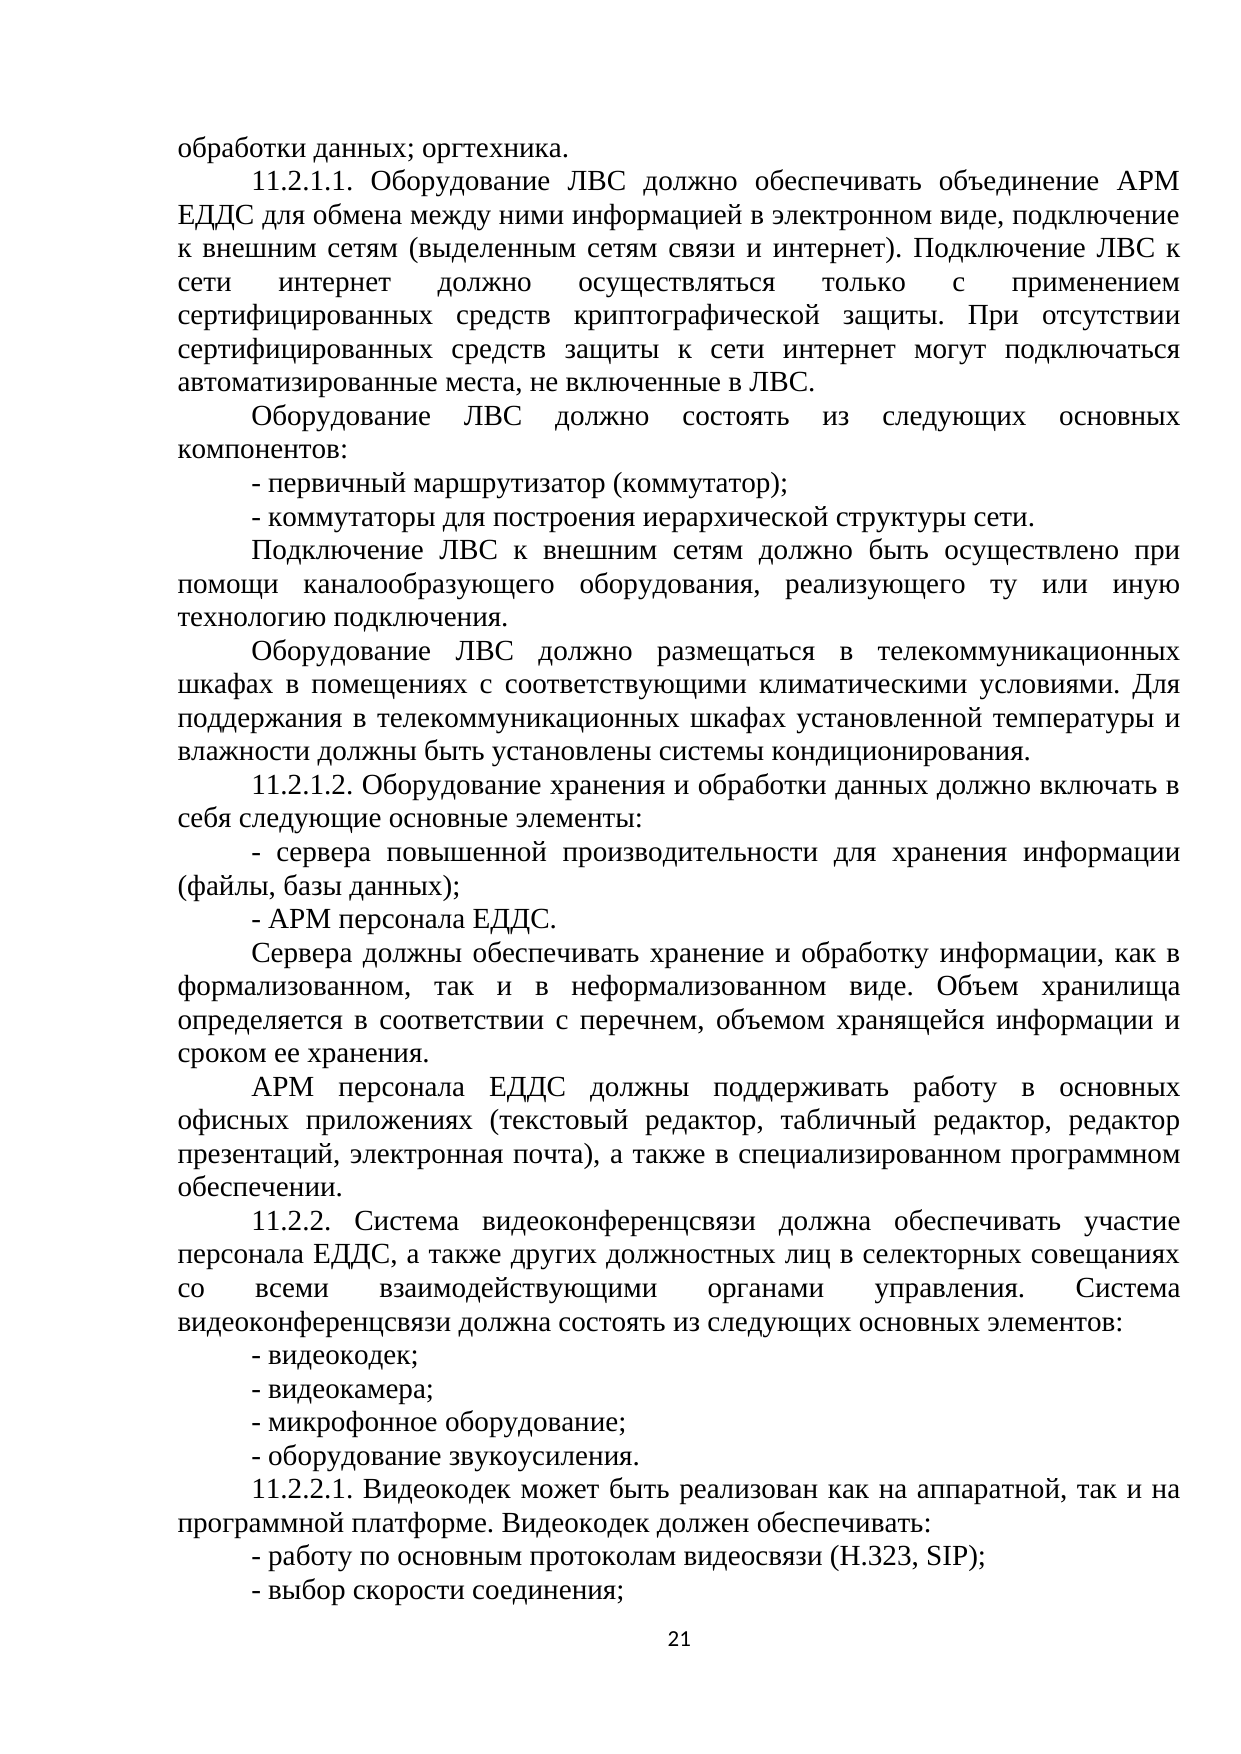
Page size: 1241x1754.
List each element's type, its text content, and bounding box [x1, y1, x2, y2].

text - видеокамера; [177, 1371, 1181, 1404]
text - сервера повышенной производительности для хранения информации (файлы, базы данных); [177, 834, 1181, 901]
text 11.2.2.1. Видеокодек может быть реализован как на аппаратной, так и на программной платформе. Видеокодек должен обеспечивать: [177, 1471, 1181, 1538]
text - АРМ персонала ЕДДС. [177, 901, 1181, 935]
text - коммутаторы для построения иерархической структуры сети. [177, 499, 1181, 532]
text Подключение ЛВС к внешним сетям должно быть осуществлено при помощи каналообразующего оборудования, реализующего ту или иную технологию подключения. [177, 532, 1181, 633]
text Оборудование ЛВС должно размещаться в телекоммуникационных шкафах в помещениях с соответствующими климатическими условиями. Для поддержания в телекоммуникационных шкафах установленной температуры и влажности должны быть установлены системы кондиционирования. [177, 633, 1181, 767]
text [177, 130, 1181, 163]
text Оборудование ЛВС должно состоять из следующих основных компонентов: [177, 398, 1181, 465]
text - видеокодек; [177, 1337, 1181, 1371]
text 11.2.1.2. Оборудование хранения и обработки данных должно включать в себя следующие основные элементы: [177, 767, 1181, 834]
text 11.2.1.1. Оборудование ЛВС должно обеспечивать объединение АРМ ЕДДС для обмена между ними информацией в электронном виде, подключение к внешним сетям (выделенным сетям связи и интернет). Подключение ЛВС к сети интернет должно осуществляться только с применением сертифицированных средств криптографической защиты. При отсутствии сертифицированных средств защиты к сети интернет могут подключаться автоматизированные места, не включенные в ЛВС. [177, 163, 1181, 398]
text - выбор скорости соединения; [177, 1572, 1181, 1606]
text - первичный маршрутизатор (коммутатор); [177, 465, 1181, 499]
text АРМ персонала ЕДДС должны поддерживать работу в основных офисных приложениях (текстовый редактор, табличный редактор, редактор презентаций, электронная почта), а также в специализированном программном обеспечении. [177, 1069, 1181, 1203]
text 11.2.2. Система видеоконференцсвязи должна обеспечивать участие персонала ЕДДС, а также других должностных лиц в селекторных совещаниях со всеми взаимодействующими органами управления. Система видеоконференцсвязи должна состоять из следующих основных элементов: [177, 1203, 1181, 1337]
text - оборудование звукоусиления. [177, 1438, 1181, 1471]
text - микрофонное оборудование; [177, 1404, 1181, 1438]
text Сервера должны обеспечивать хранение и обработку информации, как в формализованном, так и в неформализованном виде. Объем хранилища определяется в соответствии с перечнем, объемом хранящейся информации и сроком ее хранения. [177, 935, 1181, 1069]
text - работу по основным протоколам видеосвязи (H.323, SIP); [177, 1538, 1181, 1572]
